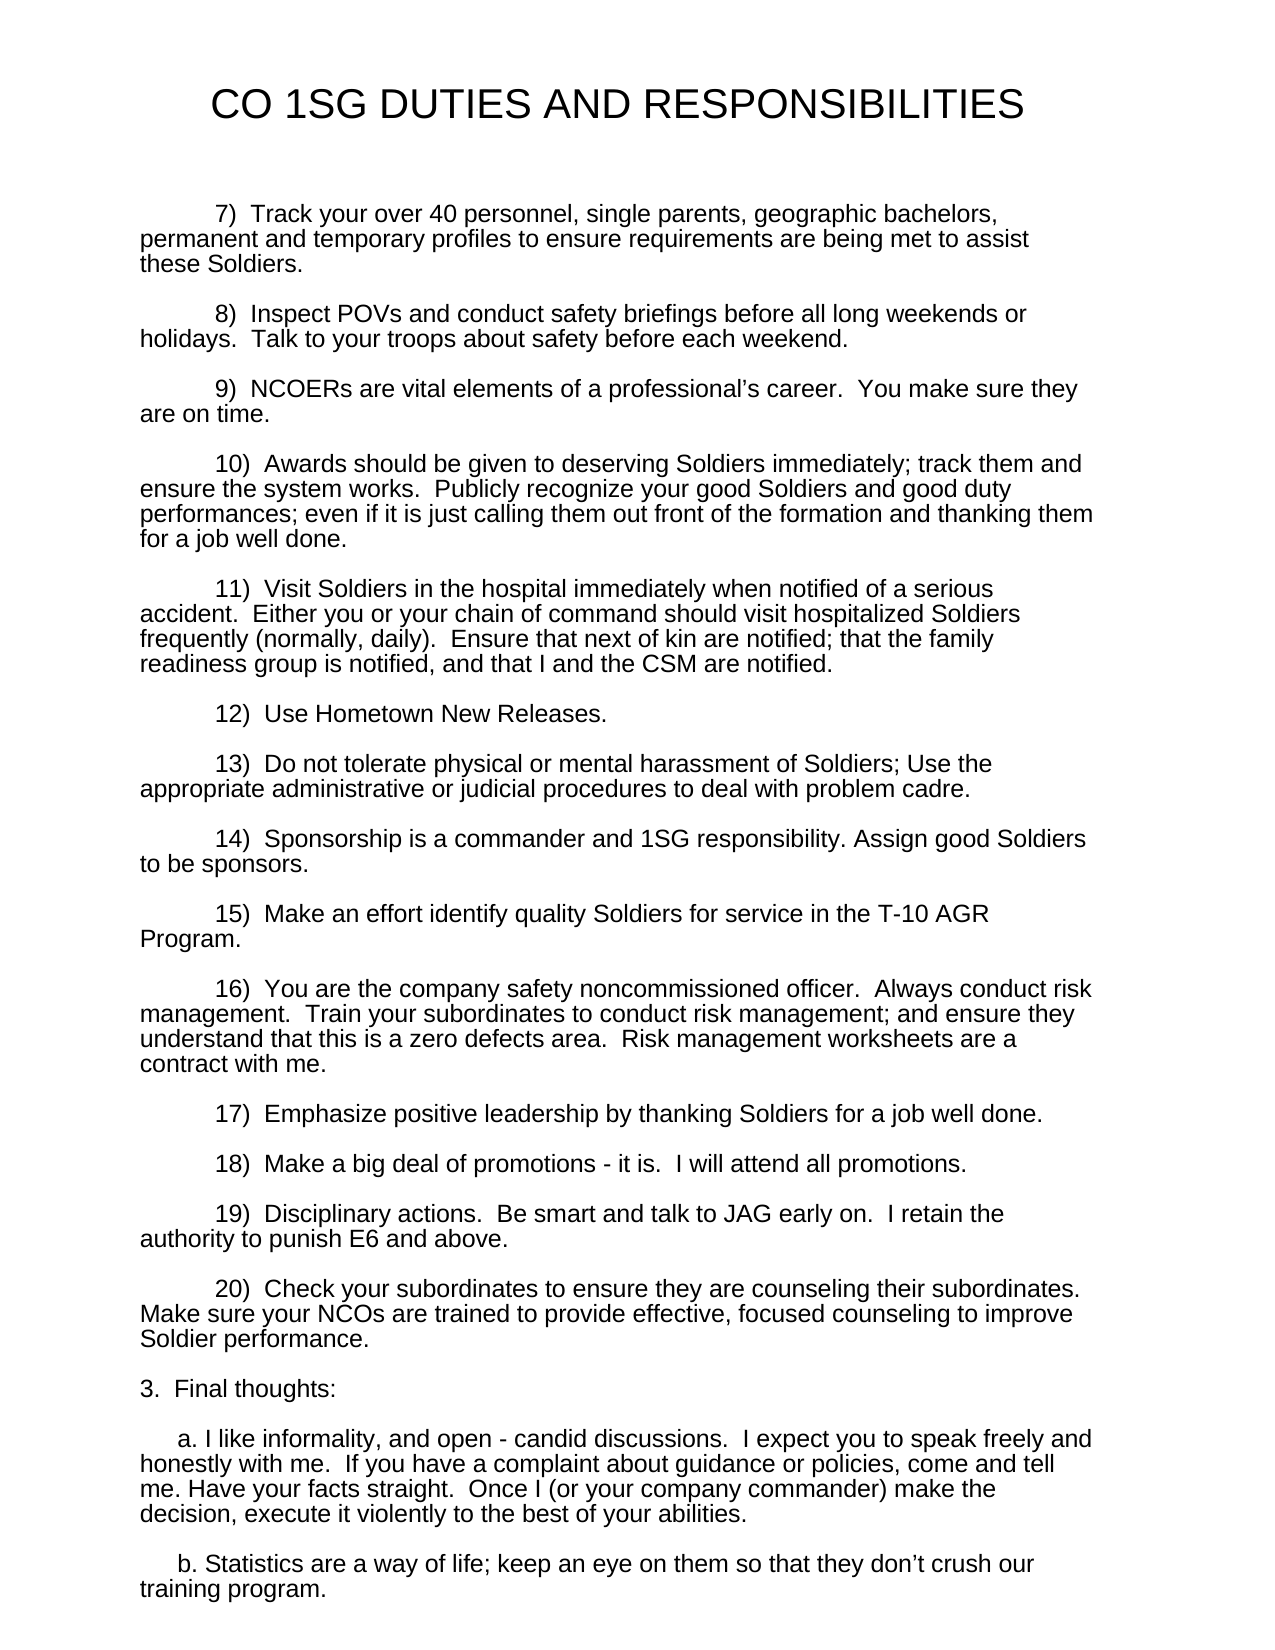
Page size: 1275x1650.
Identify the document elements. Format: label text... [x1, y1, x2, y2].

text 19) Disciplinary actions. Be smart and talk to JAG early on. I retain the authority to punish E6 and above. [139, 1203, 1096, 1253]
text 13) Do not tolerate physical or mental harassment of Soldiers; Use the appropriate administrative or judicial procedures to deal with problem cadre. [139, 753, 1096, 803]
text 17) Emphasize positive leadership by thanking Soldiers for a job well done. [139, 1103, 1096, 1128]
text 10) Awards should be given to deserving Soldiers immediately; track them and ensure the system works. Publicly recognize your good Soldiers and good duty performances; even if it is just calling them out front of the formation and thanking them for a job well done. [139, 453, 1096, 553]
text 3. Final thoughts: [139, 1378, 1096, 1403]
text 14) Sponsorship is a commander and 1SG responsibility. Assign good Soldiers to be sponsors. [139, 828, 1096, 878]
text b. Statistics are a way of life; keep an eye on them so that they don’t crush our training program. [139, 1553, 1096, 1603]
text a. I like informality, and open - candid discussions. I expect you to speak freely and honestly with me. If you have a complaint about guidance or policies, come and tell me. Have your facts straight. Once I (or your company commander) make the decision, execute it violently to the best of your abilities. [139, 1428, 1096, 1528]
text 20) Check your subordinates to ensure they are counseling their subordinates. Make sure your NCOs are trained to provide effective, focused counseling to improve Soldier performance. [139, 1278, 1096, 1353]
text 18) Make a big deal of promotions - it is. I will attend all promotions. [139, 1153, 1096, 1178]
text 7) Track your over 40 personnel, single parents, geographic bachelors, permanent and temporary profiles to ensure requirements are being met to assist these Soldiers. [139, 203, 1096, 278]
text 8) Inspect POVs and conduct safety briefings before all long weekends or holidays. Talk to your troops about safety before each weekend. [139, 303, 1096, 353]
text 11) Visit Soldiers in the hospital immediately when notified of a serious accident. Either you or your chain of command should visit hospitalized Soldiers frequently (normally, daily). Ensure that next of kin are notified; that the family readiness group is notified, and that I and the CSM are notified. [139, 578, 1096, 678]
text 12) Use Hometown New Releases. [139, 703, 1096, 728]
text 9) NCOERs are vital elements of a professional’s career. You make sure they are on time. [139, 378, 1096, 428]
text 15) Make an effort identify quality Soldiers for service in the T-10 AGR Program. [139, 903, 1096, 953]
text 16) You are the company safety noncommissioned officer. Always conduct risk management. Train your subordinates to conduct risk management; and ensure they understand that this is a zero defects area. Risk management worksheets are a contract with me. [139, 978, 1096, 1078]
